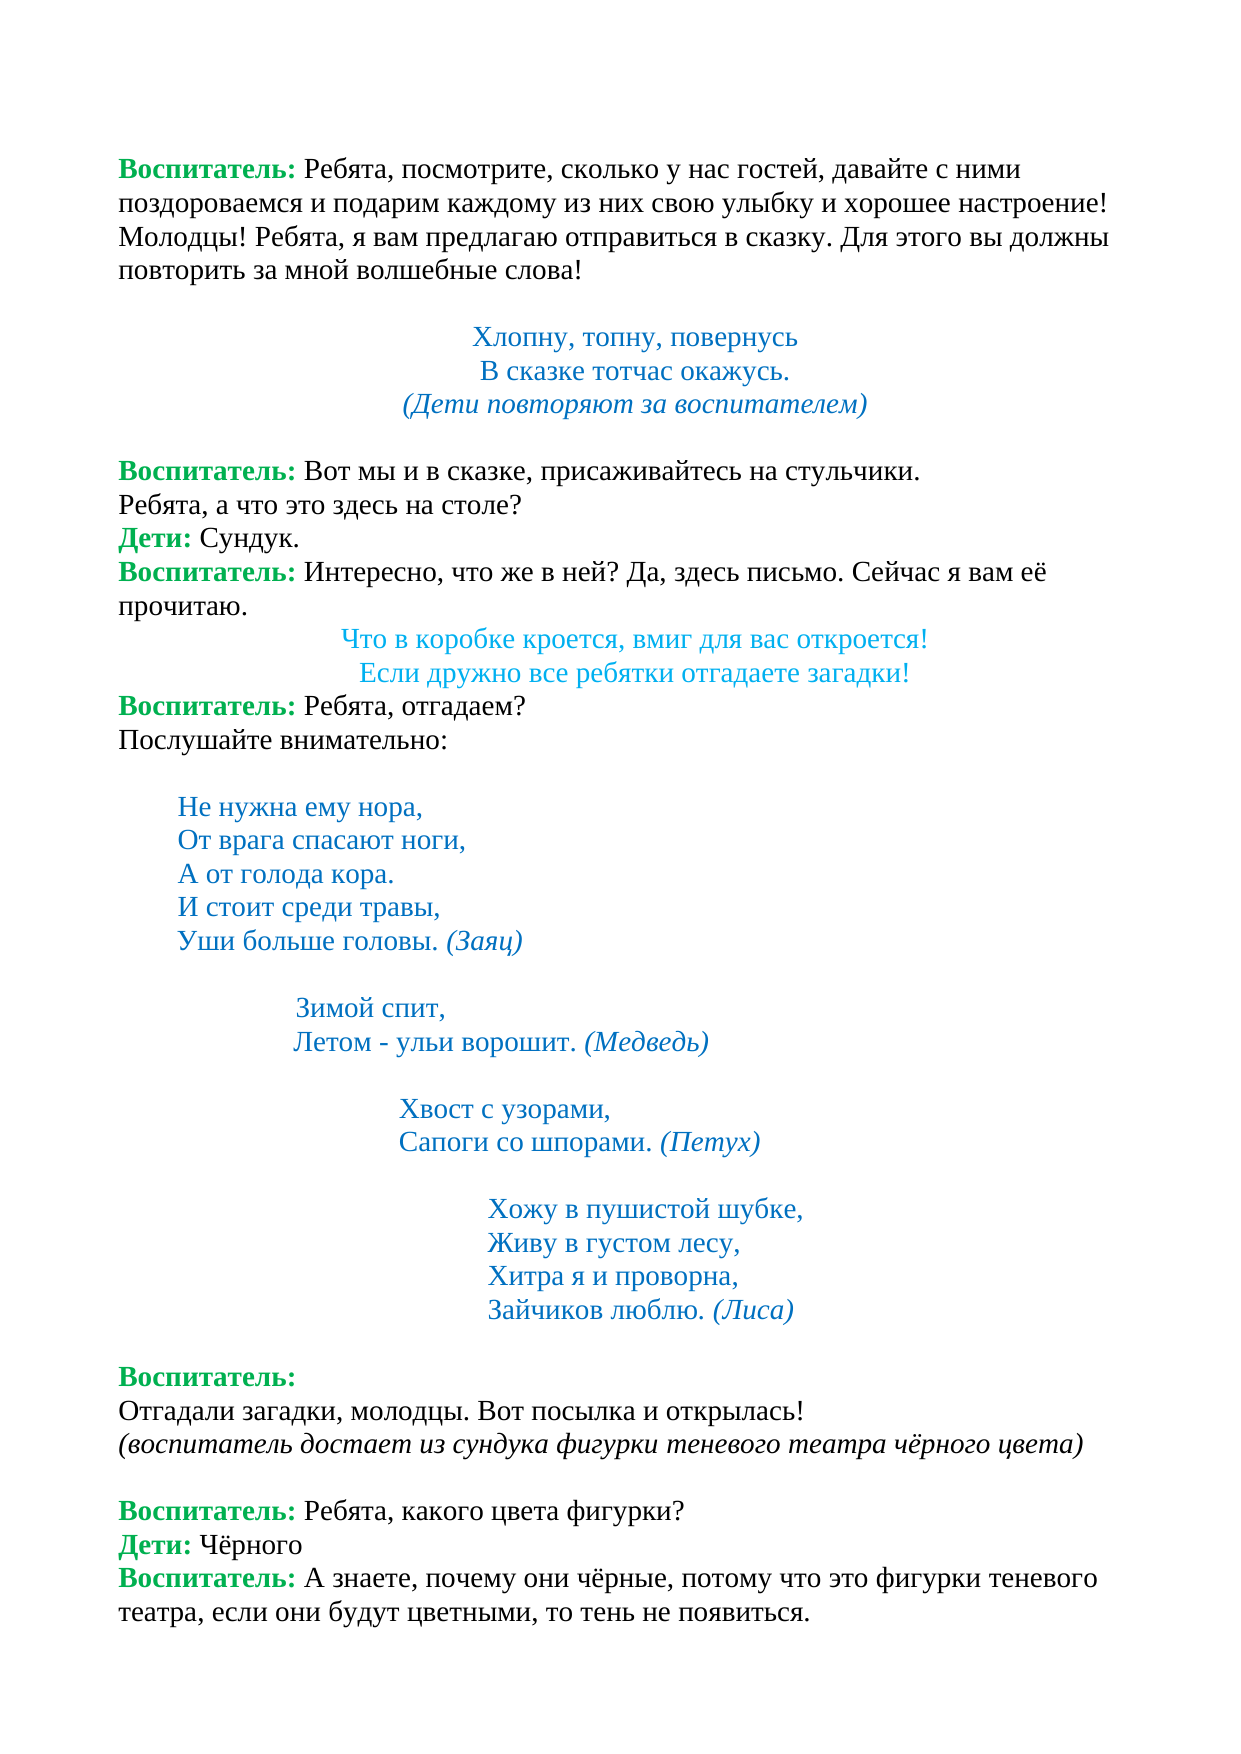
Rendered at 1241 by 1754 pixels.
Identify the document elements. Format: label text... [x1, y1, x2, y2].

text (воспитатель достает из сундука фигурки теневого театра чёрного цвета) [118, 1426, 1152, 1460]
text От врага спасают ноги, [177, 822, 1152, 856]
text Дети: Чёрного [118, 1527, 1152, 1560]
text Хвост с узорами, [399, 1091, 1152, 1124]
text Воспитатель: [118, 1359, 1152, 1393]
text Воспитатель: Ребята, посмотрите, сколько у нас гостей, давайте с ними поздороваемся и подарим каждому из них свою улыбку и хорошее настроение! Молодцы! Ребята, я вам предлагаю отправиться в сказку. Для этого вы должны повторить за мной волшебные слова! [118, 152, 1152, 286]
text Зайчиков люблю. (Лиса) [487, 1292, 1152, 1326]
text Ребята, а что это здесь на столе? [118, 487, 1152, 521]
text Воспитатель: Ребята, отгадаем? [118, 688, 1152, 722]
text Воспитатель: Интересно, что же в ней? Да, здесь письмо. Сейчас я вам её прочитаю. [118, 554, 1152, 621]
text А от голода кора. [177, 856, 1152, 889]
text Воспитатель: А знаете, почему они чёрные, потому что это фигурки теневого театра, если они будут цветными, то тень не появиться. [118, 1560, 1152, 1627]
text Послушайте внимательно: [118, 722, 1152, 755]
text (Дети повторяют за воспитателем) [118, 386, 1152, 420]
text Летом - ульи ворошит. (Медведь) [118, 1024, 1152, 1057]
text В сказке тотчас окажусь. [118, 353, 1152, 386]
text Сапоги со шпорами. (Петух) [399, 1124, 1152, 1158]
text Живу в густом лесу, [487, 1225, 1152, 1258]
text Воспитатель: Ребята, какого цвета фигурки? [118, 1493, 1152, 1527]
text Дети: Сундук. [118, 521, 1152, 554]
text Хитра я и проворна, [487, 1258, 1152, 1292]
text Хлопну, топну, повернусь [118, 319, 1152, 353]
text Если дружно все ребятки отгадаете загадки! [118, 655, 1152, 688]
text Зимой спит, [295, 990, 1152, 1024]
text Отгадали загадки, молодцы. Вот посылка и открылась! [118, 1393, 1152, 1426]
text Что в коробке кроется, вмиг для вас откроется! [118, 621, 1152, 655]
text Не нужна ему нора, [177, 789, 1152, 822]
text Хожу в пушистой шубке, [487, 1191, 1152, 1225]
text Уши больше головы. (Заяц) [118, 923, 1152, 957]
text Воспитатель: Вот мы и в сказке, присаживайтесь на стульчики. [118, 453, 1152, 487]
text И стоит среди травы, [177, 889, 1152, 923]
